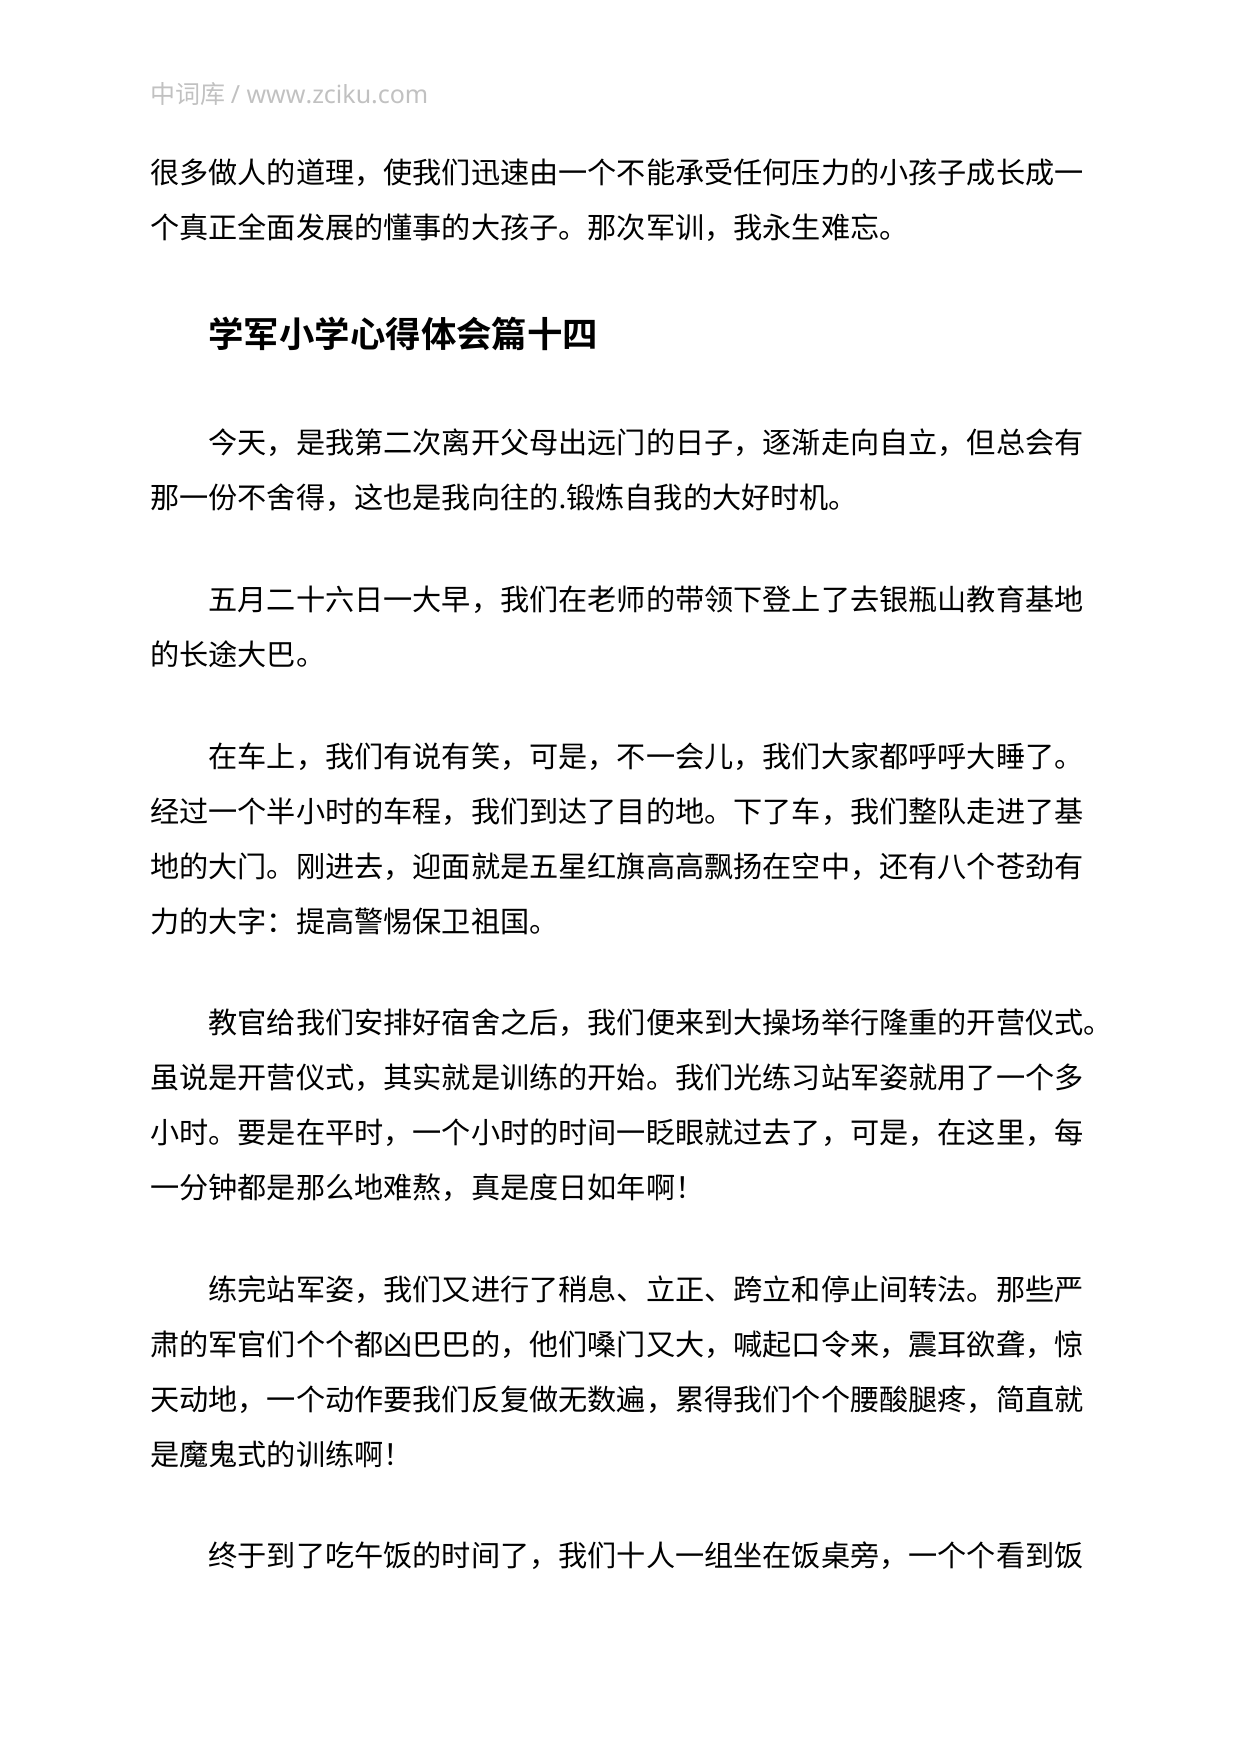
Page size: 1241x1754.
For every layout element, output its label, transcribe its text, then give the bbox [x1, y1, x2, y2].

text 五月二十六日一大早，我们在老师的带领下登上了去银瓶山教育基地的长途大巴。 [150, 577, 1090, 674]
text 今天，是我第二次离开父母出远门的日子，逐渐走向自立，但总会有那一份不舍得，这也是我向往的.锻炼自我的大好时机。 [150, 420, 1090, 517]
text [150, 1533, 1090, 1575]
text 练完站军姿，我们又进行了稍息、立正、跨立和停止间转法。那些严肃的军官们个个都凶巴巴的，他们嗓门又大，喊起口令来，震耳欲聋，惊天动地，一个动作要我们反复做无数遍，累得我们个个腰酸腿疼，简直就是魔鬼式的训练啊！ [150, 1267, 1090, 1473]
text 学军小学心得体会篇十四 [150, 307, 1090, 358]
text 教官给我们安排好宿舍之后，我们便来到大操场举行隆重的开营仪式。虽说是开营仪式，其实就是训练的开始。我们光练习站军姿就用了一个多小时。要是在平时，一个小时的时间一眨眼就过去了，可是，在这里，每一分钟都是那么地难熬，真是度日如年啊！ [150, 1000, 1090, 1207]
text 在车上，我们有说有笑，可是，不一会儿，我们大家都呼呼大睡了。经过一个半小时的车程，我们到达了目的地。下了车，我们整队走进了基地的大门。刚进去，迎面就是五星红旗高高飘扬在空中，还有八个苍劲有力的大字：提高警惕保卫祖国。 [150, 734, 1090, 941]
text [150, 150, 1090, 247]
